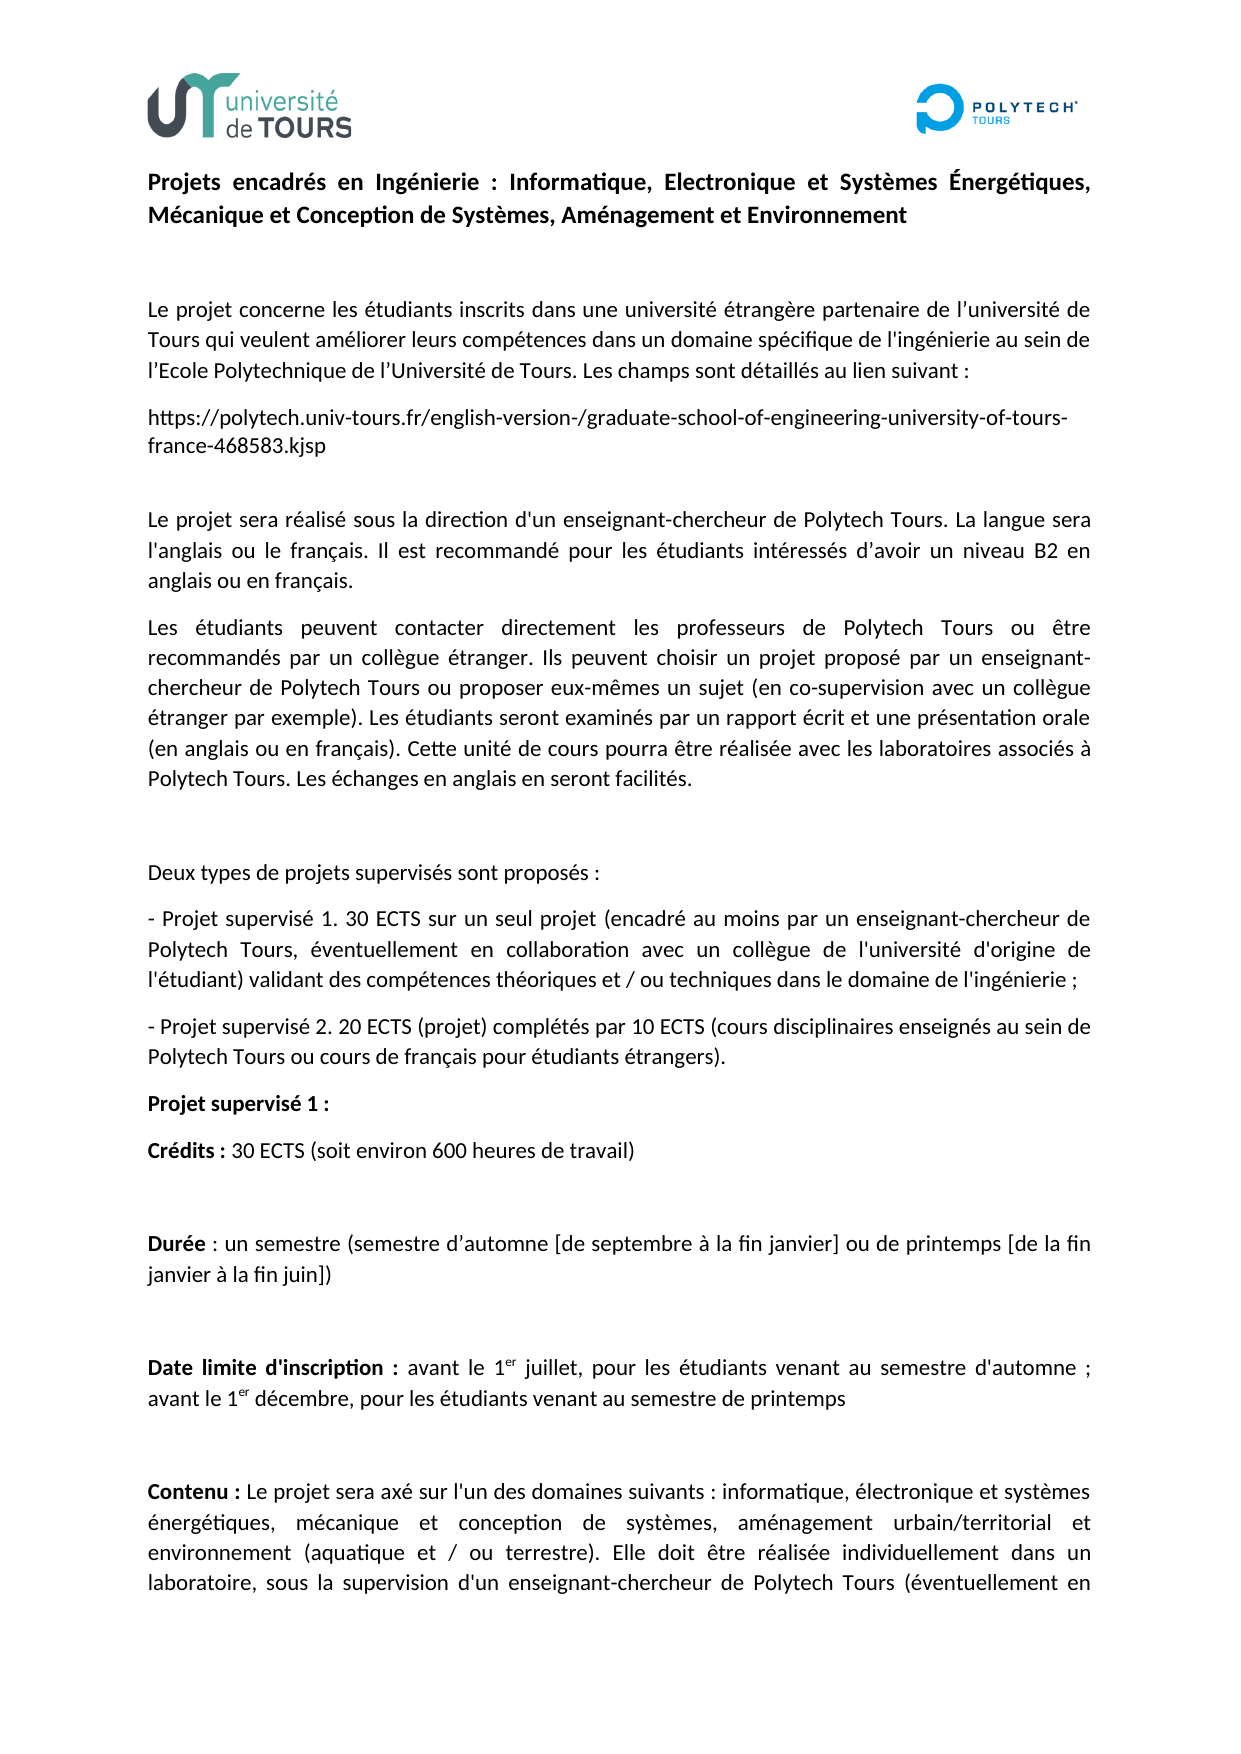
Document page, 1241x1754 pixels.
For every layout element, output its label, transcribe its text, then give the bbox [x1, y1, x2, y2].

text Durée : un semestre (semestre d’automne [de septembre à la fin janvier] ou de printemps [de la fin janvier à la fin juin]) [148, 1229, 1093, 1288]
picture [147, 73, 352, 138]
text Le projet sera réalisé sous la direction d'un enseignant-chercheur de Polytech Tours. La langue sera l'anglais ou le français. Il est recommandé pour les étudiants intéressés d’avoir un niveau B2 en anglais ou en français. [148, 506, 1093, 594]
text Deux types de projets supervisés sont proposés : [148, 858, 1093, 886]
text https://polytech.univ-tours.fr/english-version-/graduate-school-of-engineering-university-of-tours-france-468583.kjsp [148, 403, 1093, 459]
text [148, 1477, 1093, 1596]
text Date limite d'inscription : avant le 1er juillet, pour les étudiants venant au semestre d'automne ; avant le 1er décembre, pour les étudiants venant au semestre de printemps [148, 1353, 1093, 1412]
text Le projet concerne les étudiants inscrits dans une université étrangère partenaire de l’université de Tours qui veulent améliorer leurs compétences dans un domaine spécifique de l'ingénierie au sein de l’Ecole Polytechnique de l’Université de Tours. Les champs sont détaillés au lien suivant : [148, 295, 1093, 384]
text - Projet supervisé 1. 30 ECTS sur un seul projet (encadré au moins par un enseignant-chercheur de Polytech Tours, éventuellement en collaboration avec un collègue de l'université d'origine de l'étudiant) validant des compétences théoriques et / ou techniques dans le domaine de l'ingénierie ; [148, 904, 1093, 993]
text Projets encadrés en Ingénierie : Informatique, Electronique et Systèmes Énergétiques, Mécanique et Conception de Systèmes, Aménagement et Environnement [148, 166, 1093, 229]
picture [910, 78, 1086, 138]
text Crédits : 30 ECTS (soit environ 600 heures de travail) [148, 1136, 1093, 1164]
text - Projet supervisé 2. 20 ECTS (projet) complétés par 10 ECTS (cours disciplinaires enseignés au sein de Polytech Tours ou cours de français pour étudiants étrangers). [148, 1012, 1093, 1070]
text Projet supervisé 1 : [148, 1089, 1093, 1117]
text Les étudiants peuvent contacter directement les professeurs de Polytech Tours ou être recommandés par un collègue étranger. Ils peuvent choisir un projet proposé par un enseignant-chercheur de Polytech Tours ou proposer eux-mêmes un sujet (en co-supervision avec un collègue étranger par exemple). Les étudiants seront examinés par un rapport écrit et une présentation orale (en anglais ou en français). Cette unité de cours pourra être réalisée avec les laboratoires associés à Polytech Tours. Les échanges en anglais en seront facilités. [148, 613, 1093, 792]
